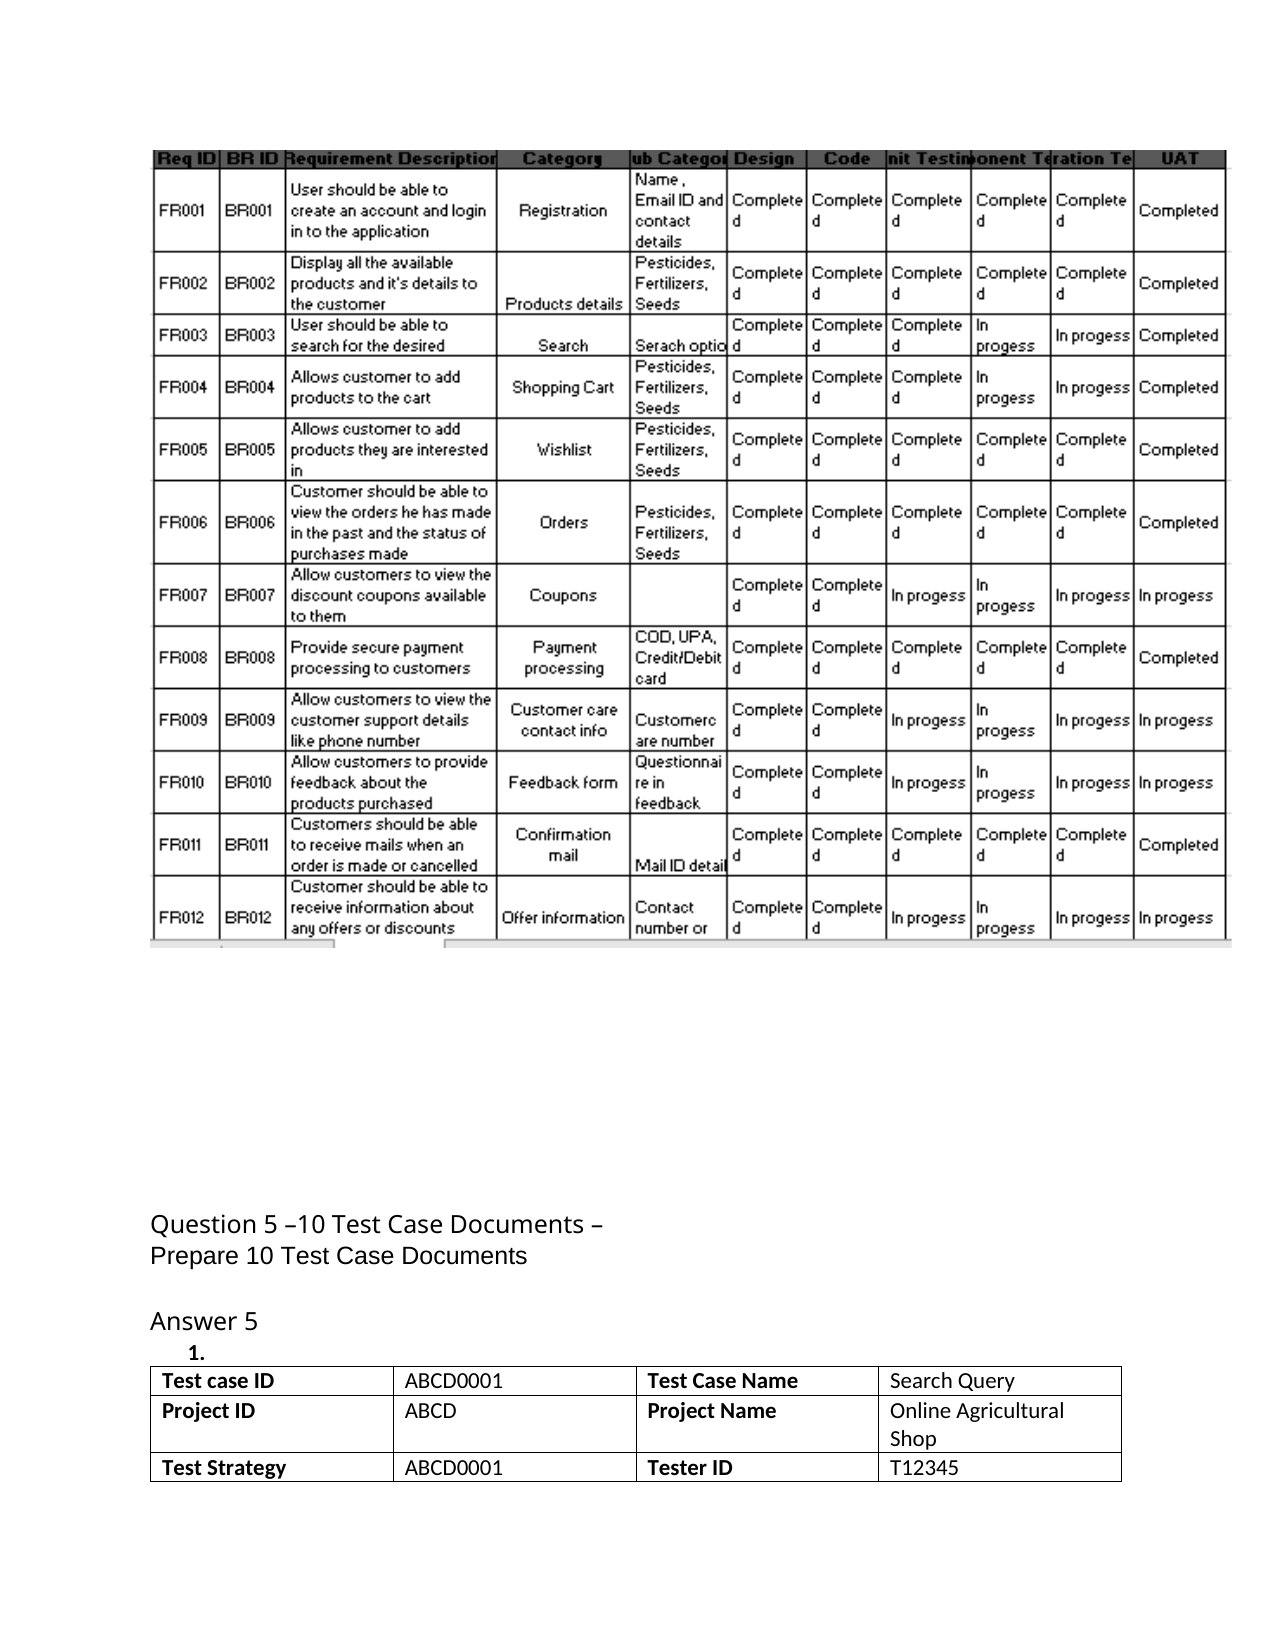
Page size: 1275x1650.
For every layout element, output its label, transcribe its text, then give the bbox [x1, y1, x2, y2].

table_cell T12345 [879, 1453, 1121, 1481]
table_cell ABCD0001 [394, 1453, 636, 1481]
table_header Search Query [879, 1367, 1121, 1395]
table_header Test Case Name [637, 1367, 878, 1395]
table_cell Tester ID [637, 1453, 878, 1481]
table_cell Project Name [637, 1396, 878, 1452]
table_cell Online Agricultural Shop [879, 1396, 1121, 1452]
table_cell ABCD [394, 1396, 636, 1452]
text Question 5 –10 Test Case Documents – [150, 1207, 1125, 1241]
picture [150, 150, 1232, 948]
table_header ABCD0001 [394, 1367, 636, 1395]
text Prepare 10 Test Case Documents [150, 1241, 1125, 1269]
table_cell Project ID [151, 1396, 393, 1452]
table_cell Test Strategy [151, 1453, 393, 1481]
table_header Test case ID [151, 1367, 393, 1395]
text Answer 5 [150, 1303, 1125, 1338]
